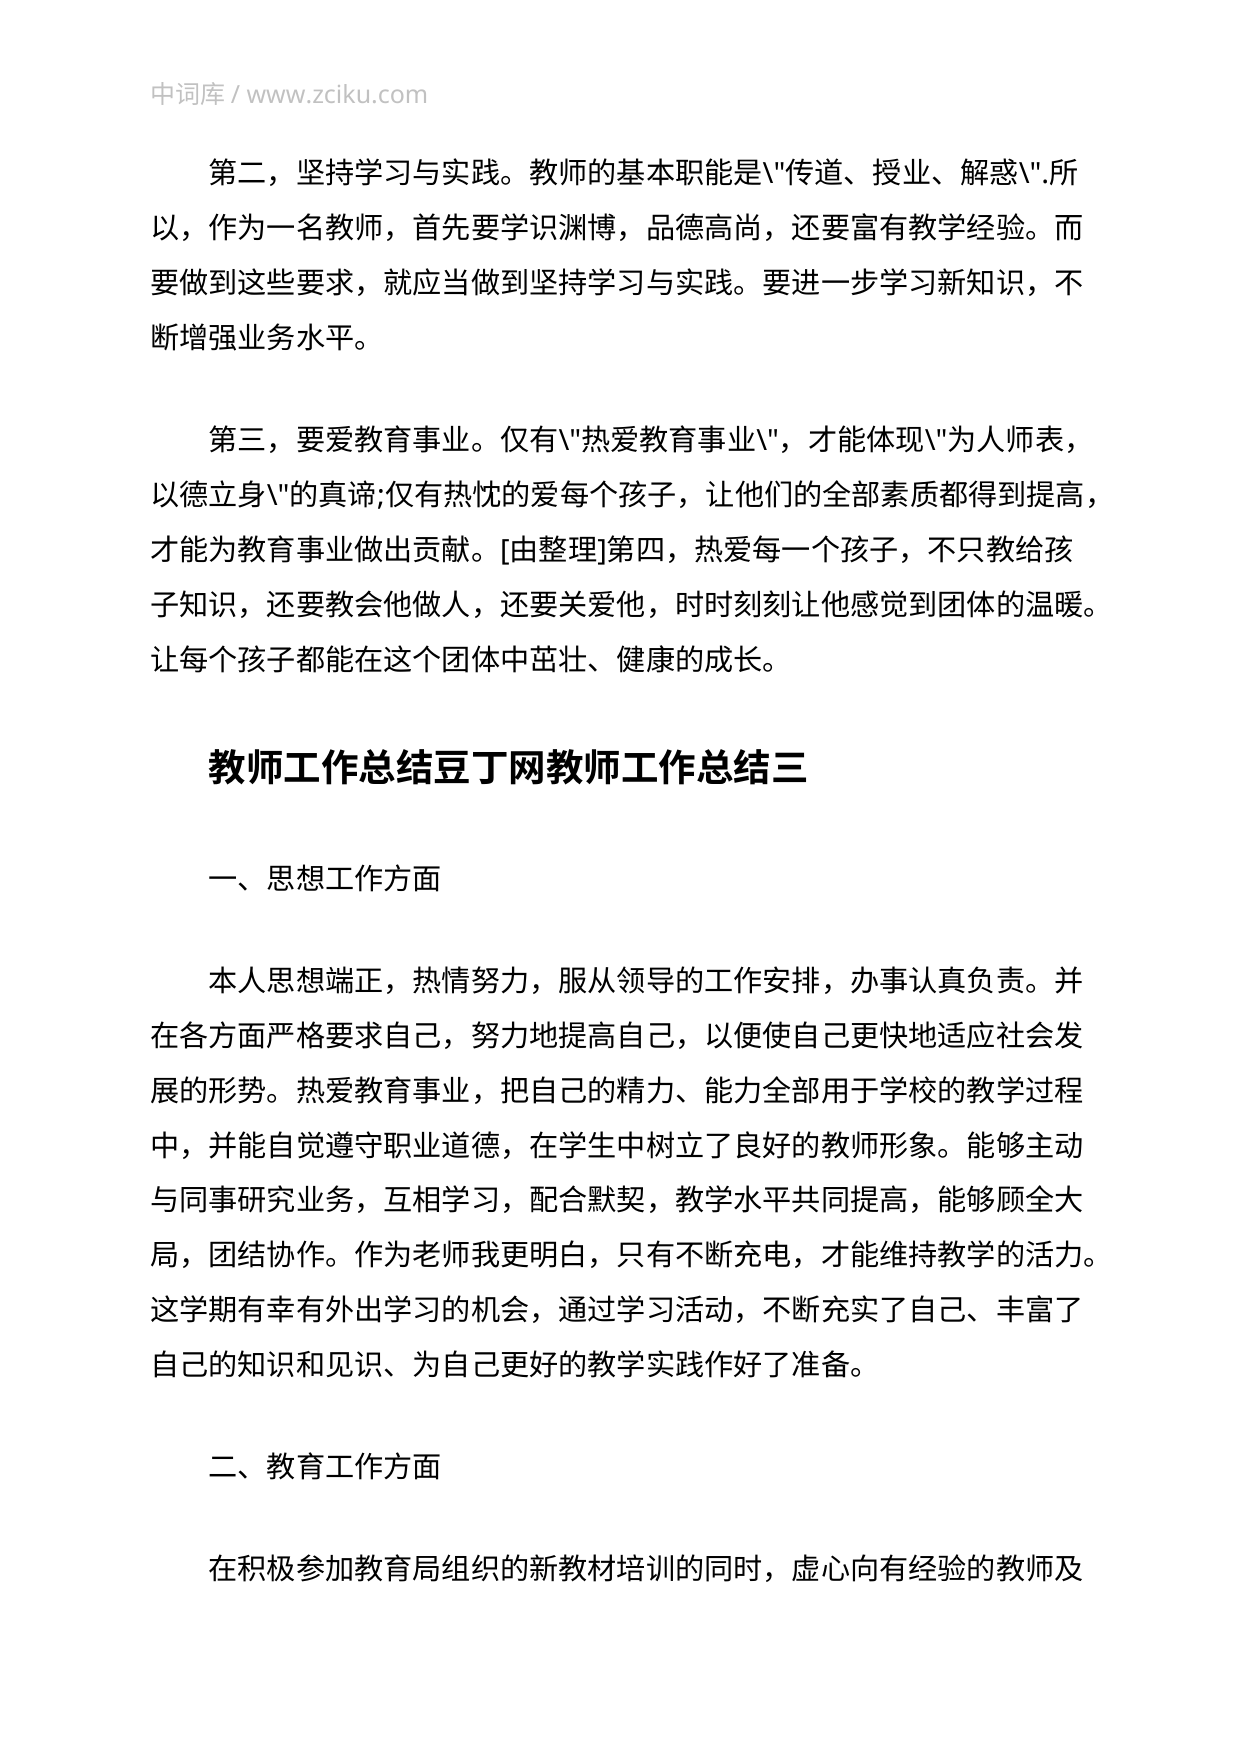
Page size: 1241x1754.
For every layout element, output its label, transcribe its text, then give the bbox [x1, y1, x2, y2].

text 一、思想工作方面 [150, 856, 1090, 898]
text 本人思想端正，热情努力，服从领导的工作安排，办事认真负责。并在各方面严格要求自己，努力地提高自己，以便使自己更快地适应社会发展的形势。热爱教育事业，把自己的精力、能力全部用于学校的教学过程中，并能自觉遵守职业道德，在学生中树立了良好的教师形象。能够主动与同事研究业务，互相学习，配合默契，教学水平共同提高，能够顾全大局，团结协作。作为老师我更明白，只有不断充电，才能维持教学的活力。这学期有幸有外出学习的机会，通过学习活动，不断充实了自己、丰富了自己的知识和见识、为自己更好的教学实践作好了准备。 [150, 957, 1090, 1384]
text 二、教育工作方面 [150, 1443, 1090, 1486]
text 第三，要爱教育事业。仅有\"热爱教育事业\"，才能体现\"为人师表，以德立身\"的真谛;仅有热忱的爱每个孩子，让他们的全部素质都得到提高，才能为教育事业做出贡献。[由整理]第四，热爱每一个孩子，不只教给孩子知识，还要教会他做人，还要关爱他，时时刻刻让他感觉到团体的温暖。让每个孩子都能在这个团体中茁壮、健康的成长。 [150, 417, 1090, 679]
text 教师工作总结豆丁网教师工作总结三 [150, 738, 1090, 792]
text 第二，坚持学习与实践。教师的基本职能是\"传道、授业、解惑\".所以，作为一名教师，首先要学识渊博，品德高尚，还要富有教学经验。而要做到这些要求，就应当做到坚持学习与实践。要进一步学习新知识，不断增强业务水平。 [150, 150, 1090, 357]
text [150, 1545, 1090, 1587]
